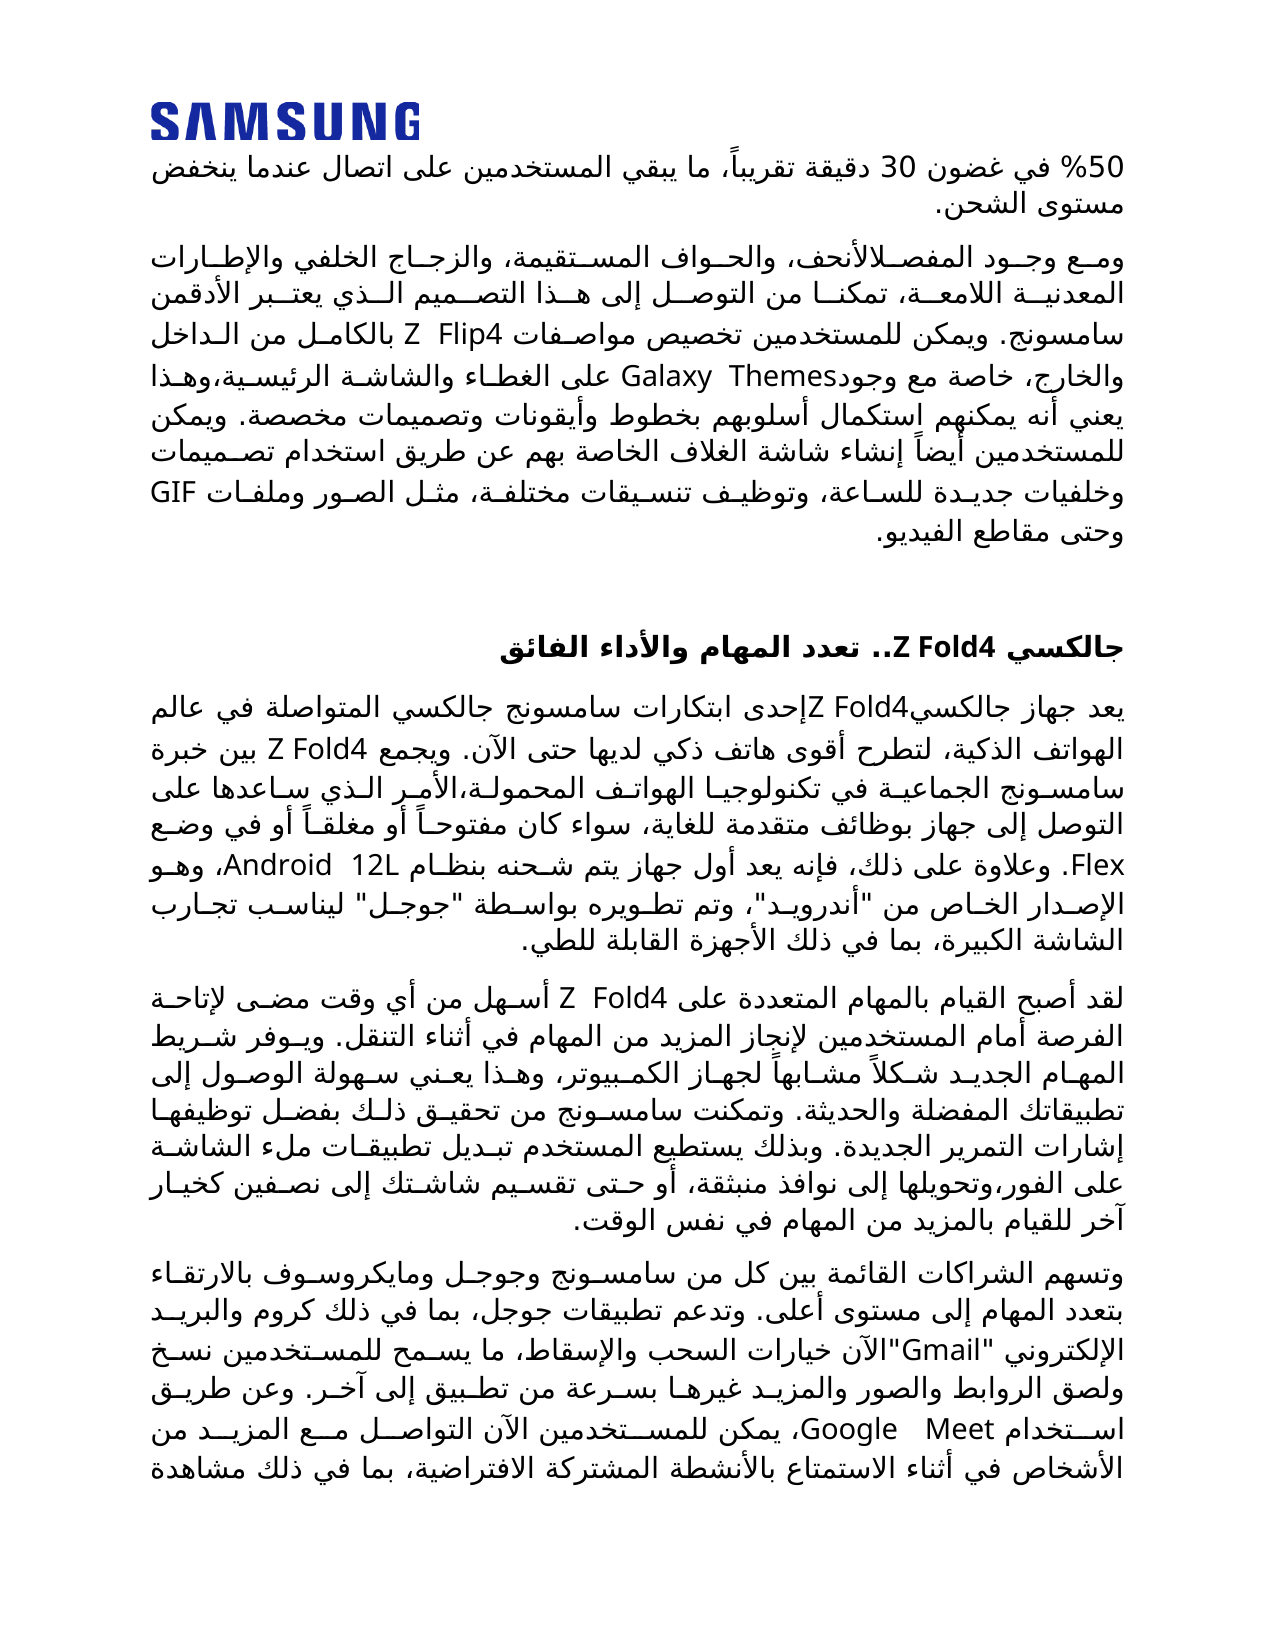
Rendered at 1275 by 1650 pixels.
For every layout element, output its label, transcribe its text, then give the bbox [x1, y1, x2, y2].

text جالكسي Z Fold4.. تعدد المهام والأداء الفائق [150, 627, 1125, 666]
text لقد أصبح القيام بالمهام المتعددة على Z Fold4 أسهل من أي وقت مضى لإتاحة الفرصة أمام المستخدمين لإنجاز المزيد من المهام في أثناء التنقل. ويوفر شريط المهام الجديد شكلاً مشابهاً لجهاز الكمبيوتر، وهذا يعني سهولة الوصول إلى تطبيقاتك المفضلة والحديثة. وتمكنت سامسونج من تحقيق ذلك بفضل توظيفها إشارات التمرير الجديدة. وبذلك يستطيع المستخدم تبديل تطبيقات ملء الشاشة على الفور،وتحويلها إلى نوافذ منبثقة، أو حتى تقسيم شاشتك إلى نصفين كخيار آخر للقيام بالمزيد من المهام في نفس الوقت. [150, 977, 1125, 1237]
picture [150, 102, 419, 139]
text ومع وجود المفصلالأنحف، والحواف المستقيمة، والزجاج الخلفي والإطارات المعدنية اللامعة، تمكنا من التوصل إلى هذا التصميم الذي يعتبر الأدقمن سامسونج. ويمكن للمستخدمين تخصيص مواصفات Z Flip4 بالكامل من الداخل والخارج، خاصة مع وجودGalaxy Themes على الغطاء والشاشة الرئيسية،وهذا يعني أنه يمكنهم استكمال أسلوبهم بخطوط وأيقونات وتصميمات مخصصة. ويمكن للمستخدمين أيضاً إنشاء شاشة الغلاف الخاصة بهم عن طريق استخدام تصميمات وخلفيات جديدة للساعة، وتوظيف تنسيقات مختلفة، مثل الصور وملفات GIF وحتى مقاطع الفيديو. [150, 240, 1125, 548]
text يعد جهاز جالكسيZ Fold4إحدى ابتكارات سامسونج جالكسي المتواصلة في عالم الهواتف الذكية، لتطرح أقوى هاتف ذكي لديها حتى الآن. ويجمع Z Fold4 بين خبرة سامسونج الجماعية في تكنولوجيا الهواتف المحمولة،الأمر الذي ساعدها على التوصل إلى جهاز بوظائف متقدمة للغاية، سواء كان مفتوحاً أو مغلقاً أو في وضع Flex. وعلاوة على ذلك، فإنه يعد أول جهاز يتم شحنه بنظام Android 12L، وهو الإصدار الخاص من "أندرويد"، وتم تطويره بواسطة "جوجل" ليناسب تجارب الشاشة الكبيرة، بما في ذلك الأجهزة القابلة للطي. [150, 686, 1125, 958]
